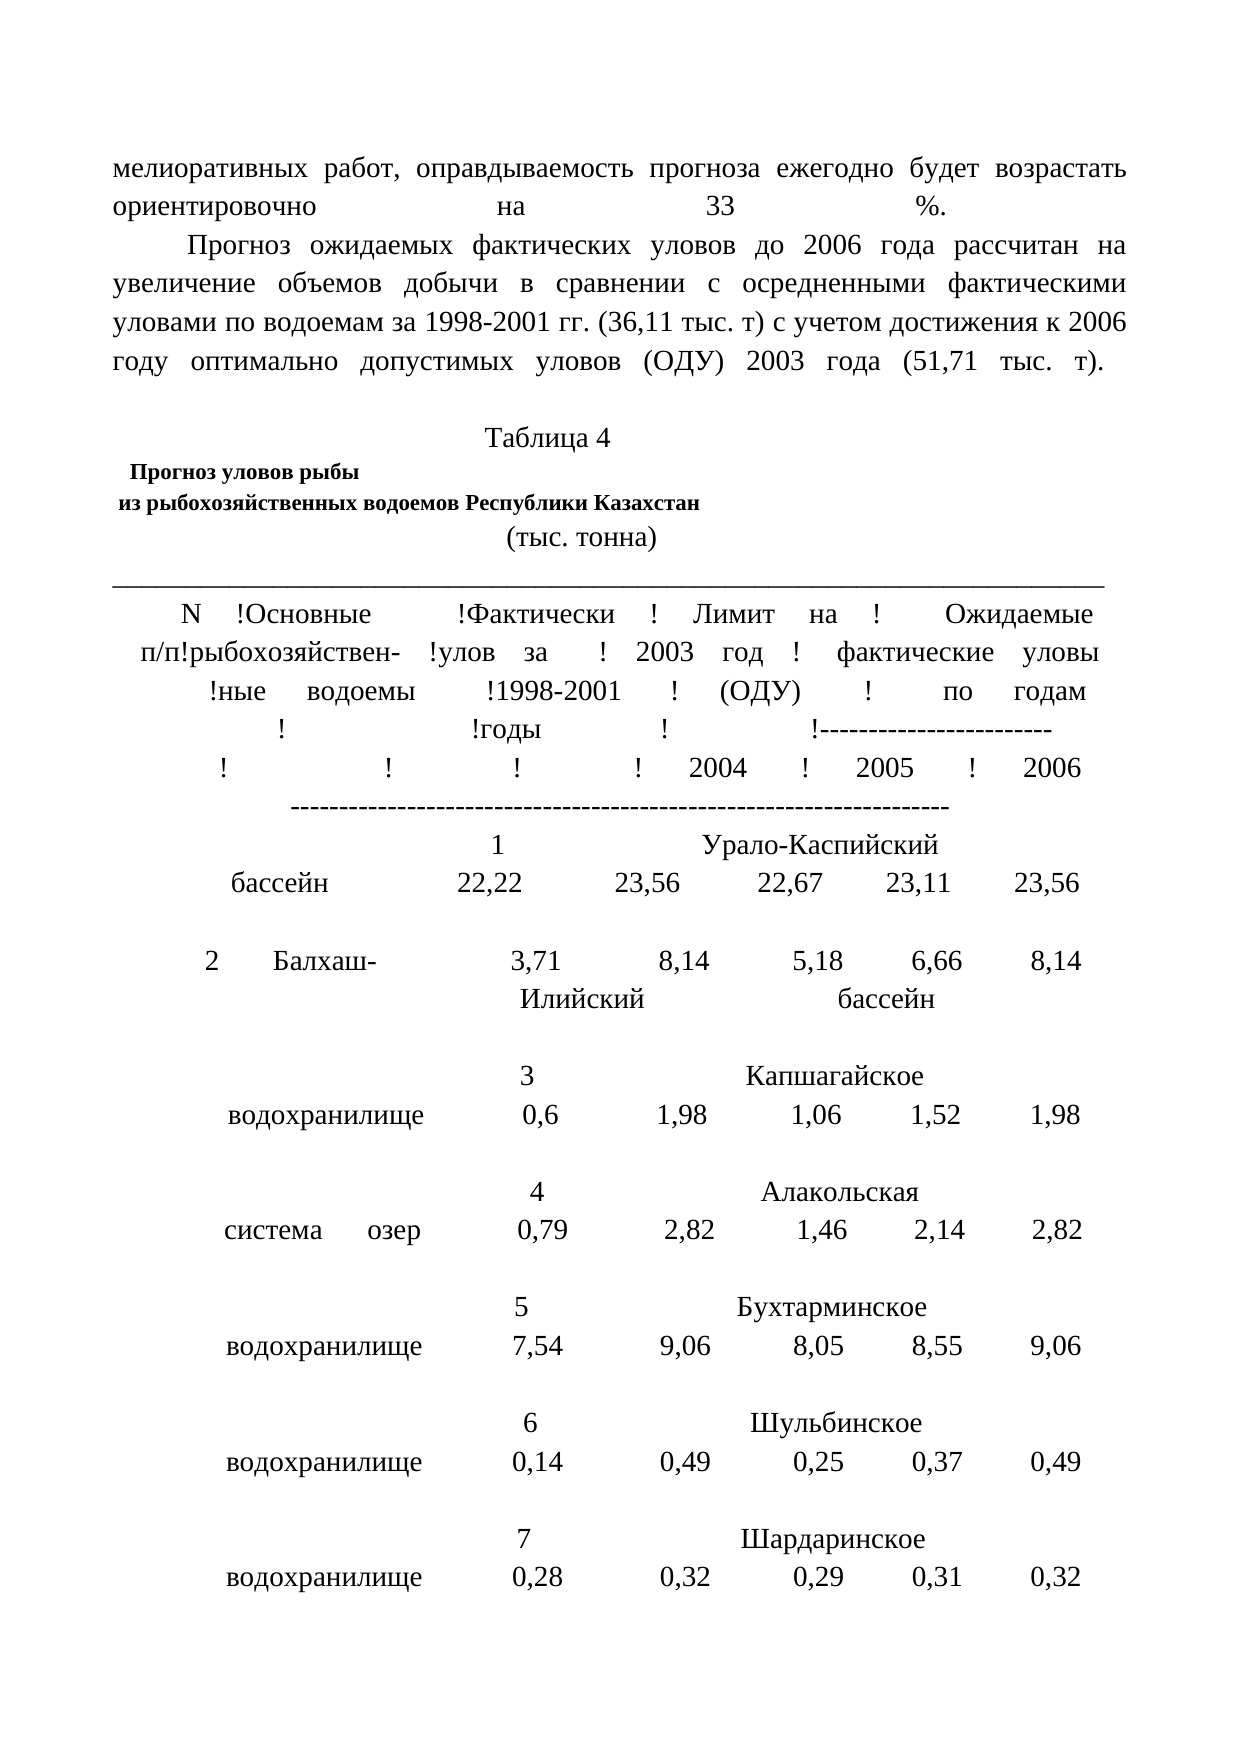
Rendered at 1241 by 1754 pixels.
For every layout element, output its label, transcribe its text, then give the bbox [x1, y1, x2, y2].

text Таблица 4 [112, 420, 1128, 453]
text Прогноз уловов рыбы из рыбохозяйственных водоемов Республики Казахстан [112, 458, 1128, 515]
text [112, 557, 1128, 1593]
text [112, 150, 1128, 415]
text (тыс. тонна) [112, 519, 1128, 552]
